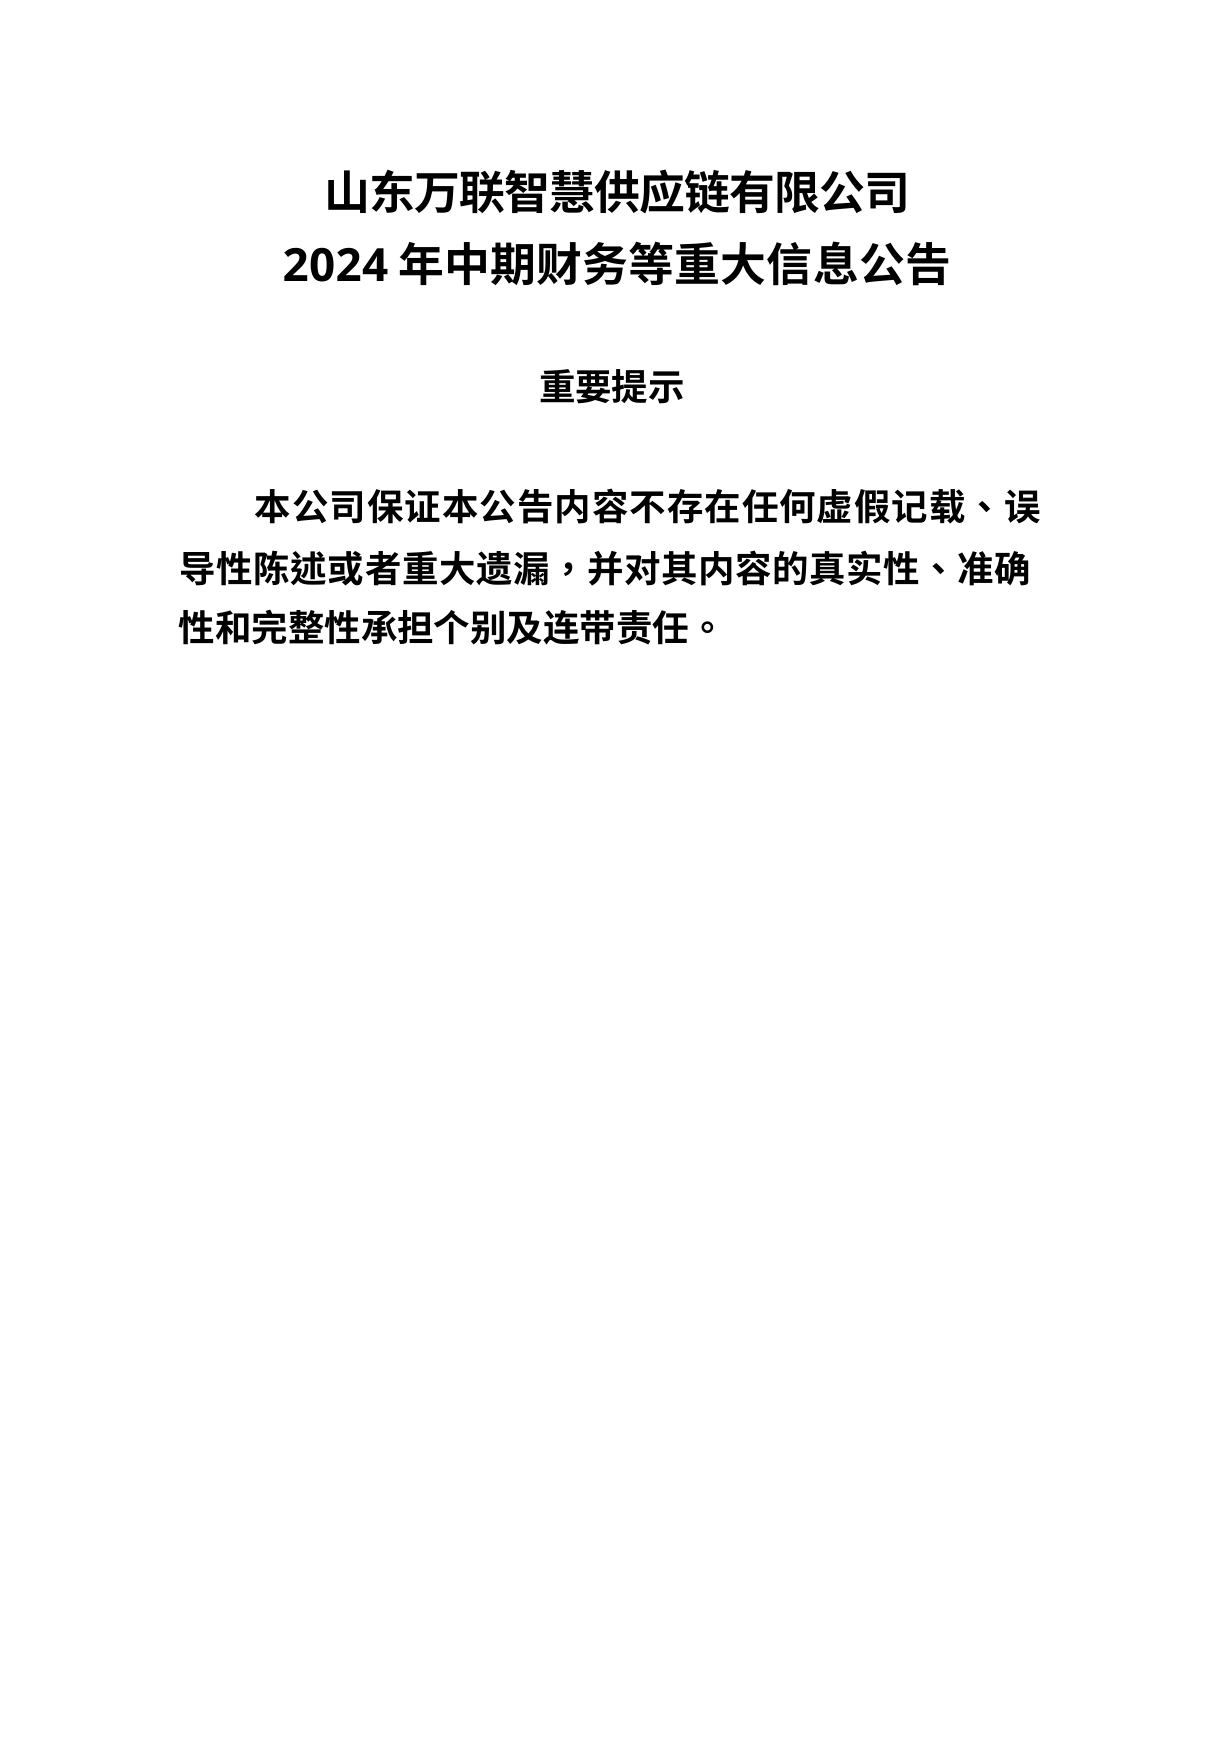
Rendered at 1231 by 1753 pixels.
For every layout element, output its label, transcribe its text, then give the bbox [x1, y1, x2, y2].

text 重要提示 [539, 364, 1046, 410]
text 2024年中期财务等重大信息公告 [178, 234, 1046, 293]
text 性和完整性承担个别及连带责任。 [178, 606, 1046, 651]
text 本公司保证本公告内容不存在任何虚假记载、误 导性陈述或者重大遗漏，并对其内容的真实性、准确 [179, 481, 1042, 593]
text 山东万联智慧供应链有限公司 [178, 162, 1046, 221]
